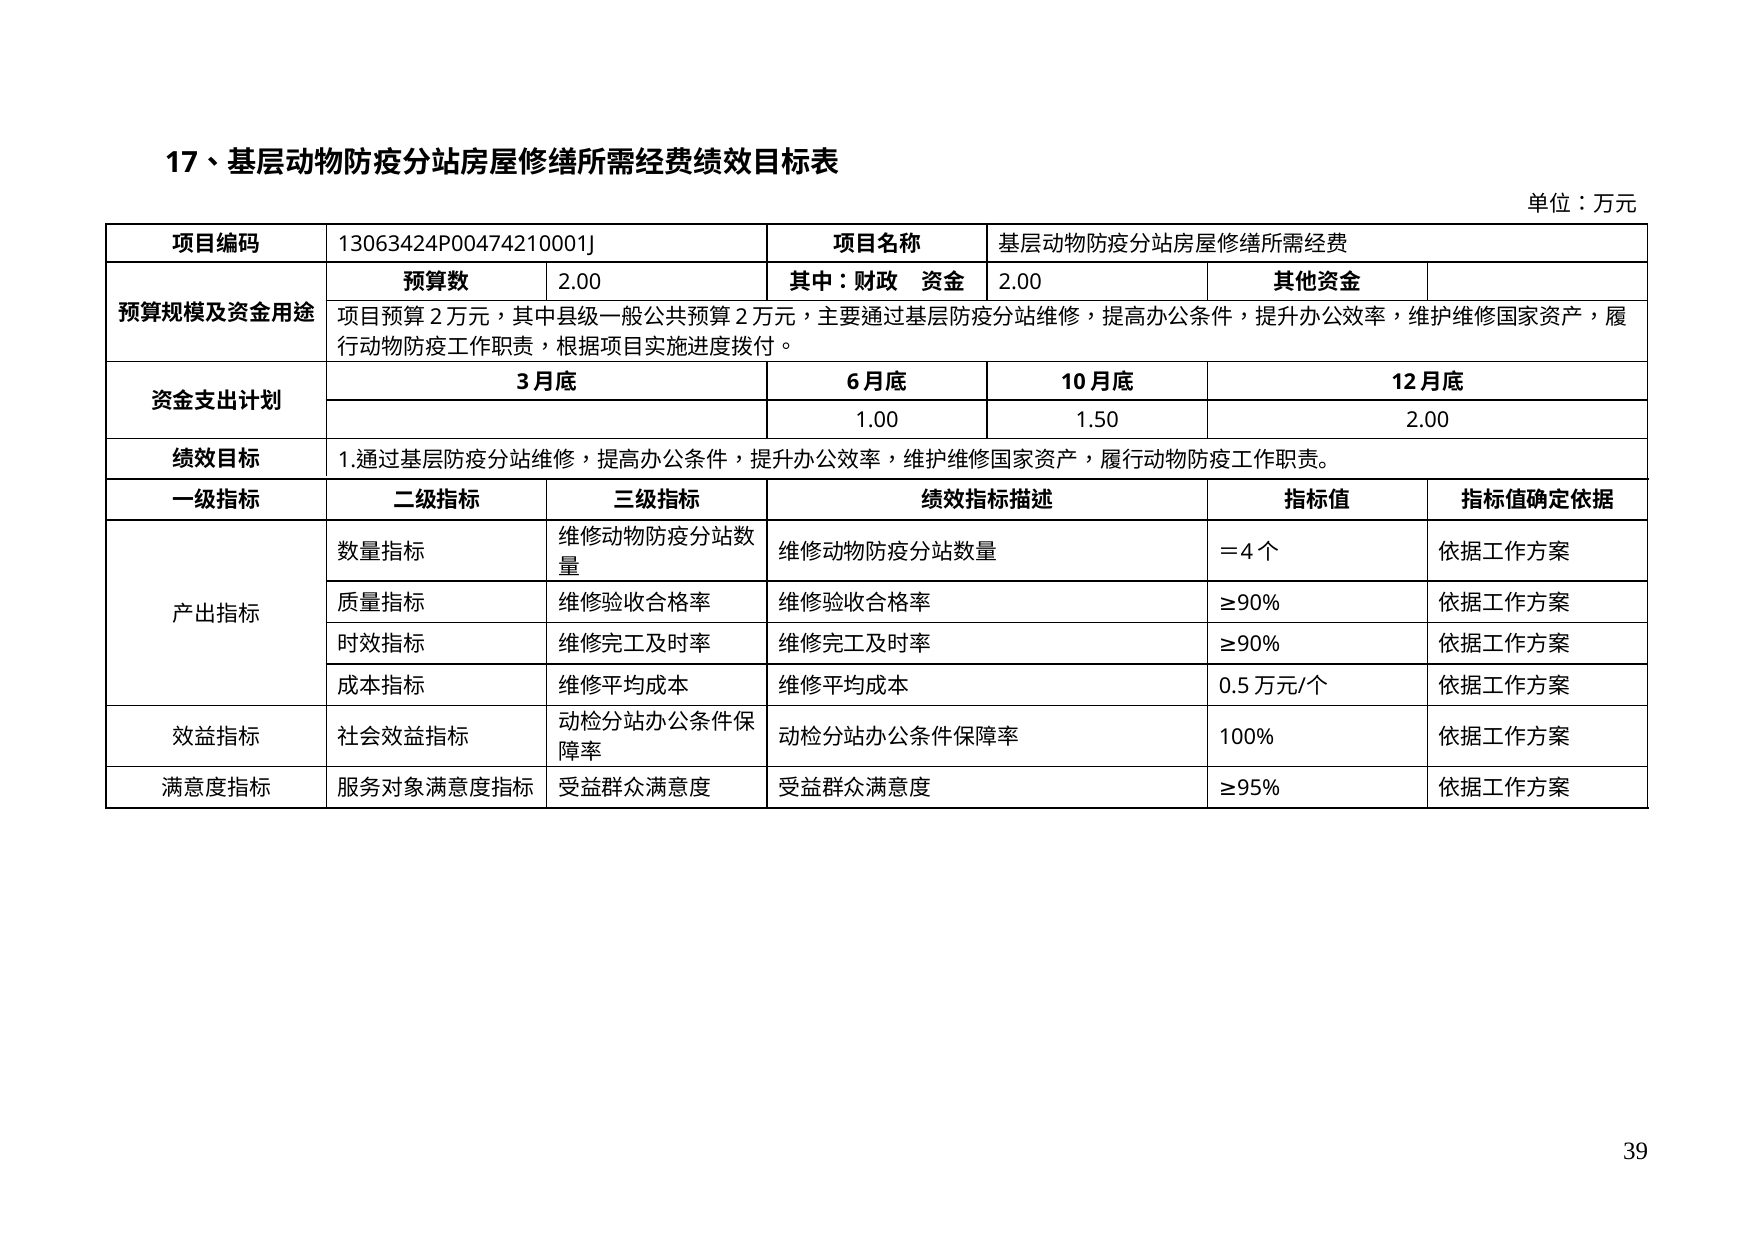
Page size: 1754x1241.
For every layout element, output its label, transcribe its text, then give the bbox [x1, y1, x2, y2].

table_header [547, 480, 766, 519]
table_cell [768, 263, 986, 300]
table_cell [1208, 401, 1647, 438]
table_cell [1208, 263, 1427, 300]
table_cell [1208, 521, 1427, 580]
text 17、基层动物防疫分站房屋修缮所需经费绩效目标表 [106, 142, 1648, 181]
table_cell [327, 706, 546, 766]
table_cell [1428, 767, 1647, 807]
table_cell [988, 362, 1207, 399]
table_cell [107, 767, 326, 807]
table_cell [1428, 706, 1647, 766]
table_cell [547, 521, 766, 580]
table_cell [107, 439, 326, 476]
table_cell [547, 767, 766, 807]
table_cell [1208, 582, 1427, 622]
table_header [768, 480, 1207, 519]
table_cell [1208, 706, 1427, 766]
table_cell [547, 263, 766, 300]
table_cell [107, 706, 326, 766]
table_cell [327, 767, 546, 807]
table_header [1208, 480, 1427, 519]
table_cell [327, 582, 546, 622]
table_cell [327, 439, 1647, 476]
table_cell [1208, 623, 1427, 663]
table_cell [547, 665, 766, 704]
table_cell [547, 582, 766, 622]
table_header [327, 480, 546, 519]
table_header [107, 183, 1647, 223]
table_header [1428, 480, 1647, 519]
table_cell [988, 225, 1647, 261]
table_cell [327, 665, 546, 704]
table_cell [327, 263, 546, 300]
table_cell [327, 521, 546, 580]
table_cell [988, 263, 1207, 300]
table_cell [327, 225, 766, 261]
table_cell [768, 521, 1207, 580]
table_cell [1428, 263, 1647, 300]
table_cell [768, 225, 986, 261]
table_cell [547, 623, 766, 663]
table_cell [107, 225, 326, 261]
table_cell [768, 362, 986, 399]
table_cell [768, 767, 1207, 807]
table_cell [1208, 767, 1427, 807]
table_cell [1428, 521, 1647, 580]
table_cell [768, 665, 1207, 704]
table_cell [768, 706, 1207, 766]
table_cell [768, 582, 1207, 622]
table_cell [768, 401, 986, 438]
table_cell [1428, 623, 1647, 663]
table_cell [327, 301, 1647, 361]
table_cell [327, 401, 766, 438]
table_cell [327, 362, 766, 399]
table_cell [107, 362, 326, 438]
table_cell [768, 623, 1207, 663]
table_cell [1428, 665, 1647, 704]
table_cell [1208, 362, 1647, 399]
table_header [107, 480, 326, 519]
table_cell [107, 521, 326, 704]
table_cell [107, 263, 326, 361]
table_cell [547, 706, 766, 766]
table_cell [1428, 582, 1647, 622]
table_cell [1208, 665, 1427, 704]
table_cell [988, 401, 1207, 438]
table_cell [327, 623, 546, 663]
